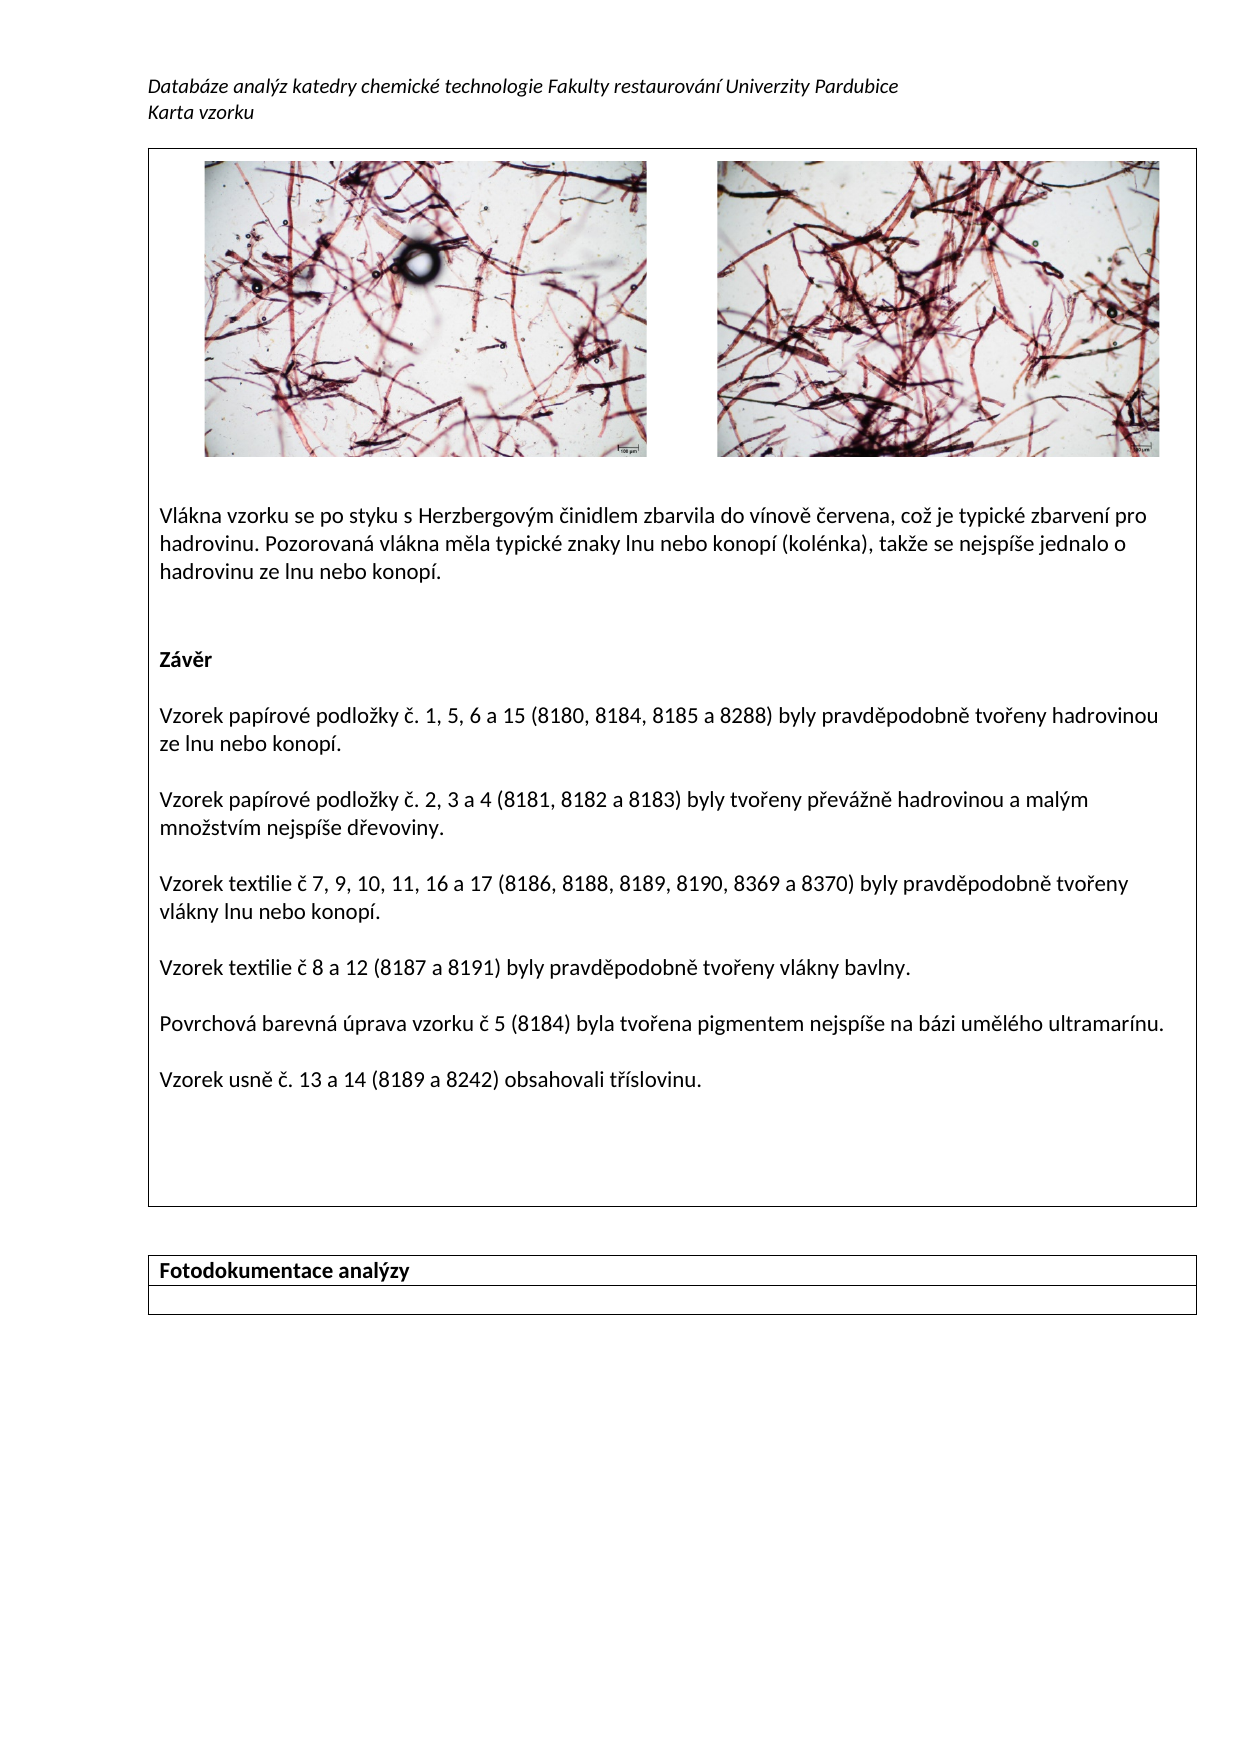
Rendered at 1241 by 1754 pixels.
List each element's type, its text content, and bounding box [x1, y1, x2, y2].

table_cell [149, 149, 1196, 1206]
table_header Fotodokumentace analýzy [149, 1256, 1196, 1284]
picture [717, 161, 1160, 457]
table_cell [149, 1286, 1196, 1313]
picture [204, 161, 647, 457]
